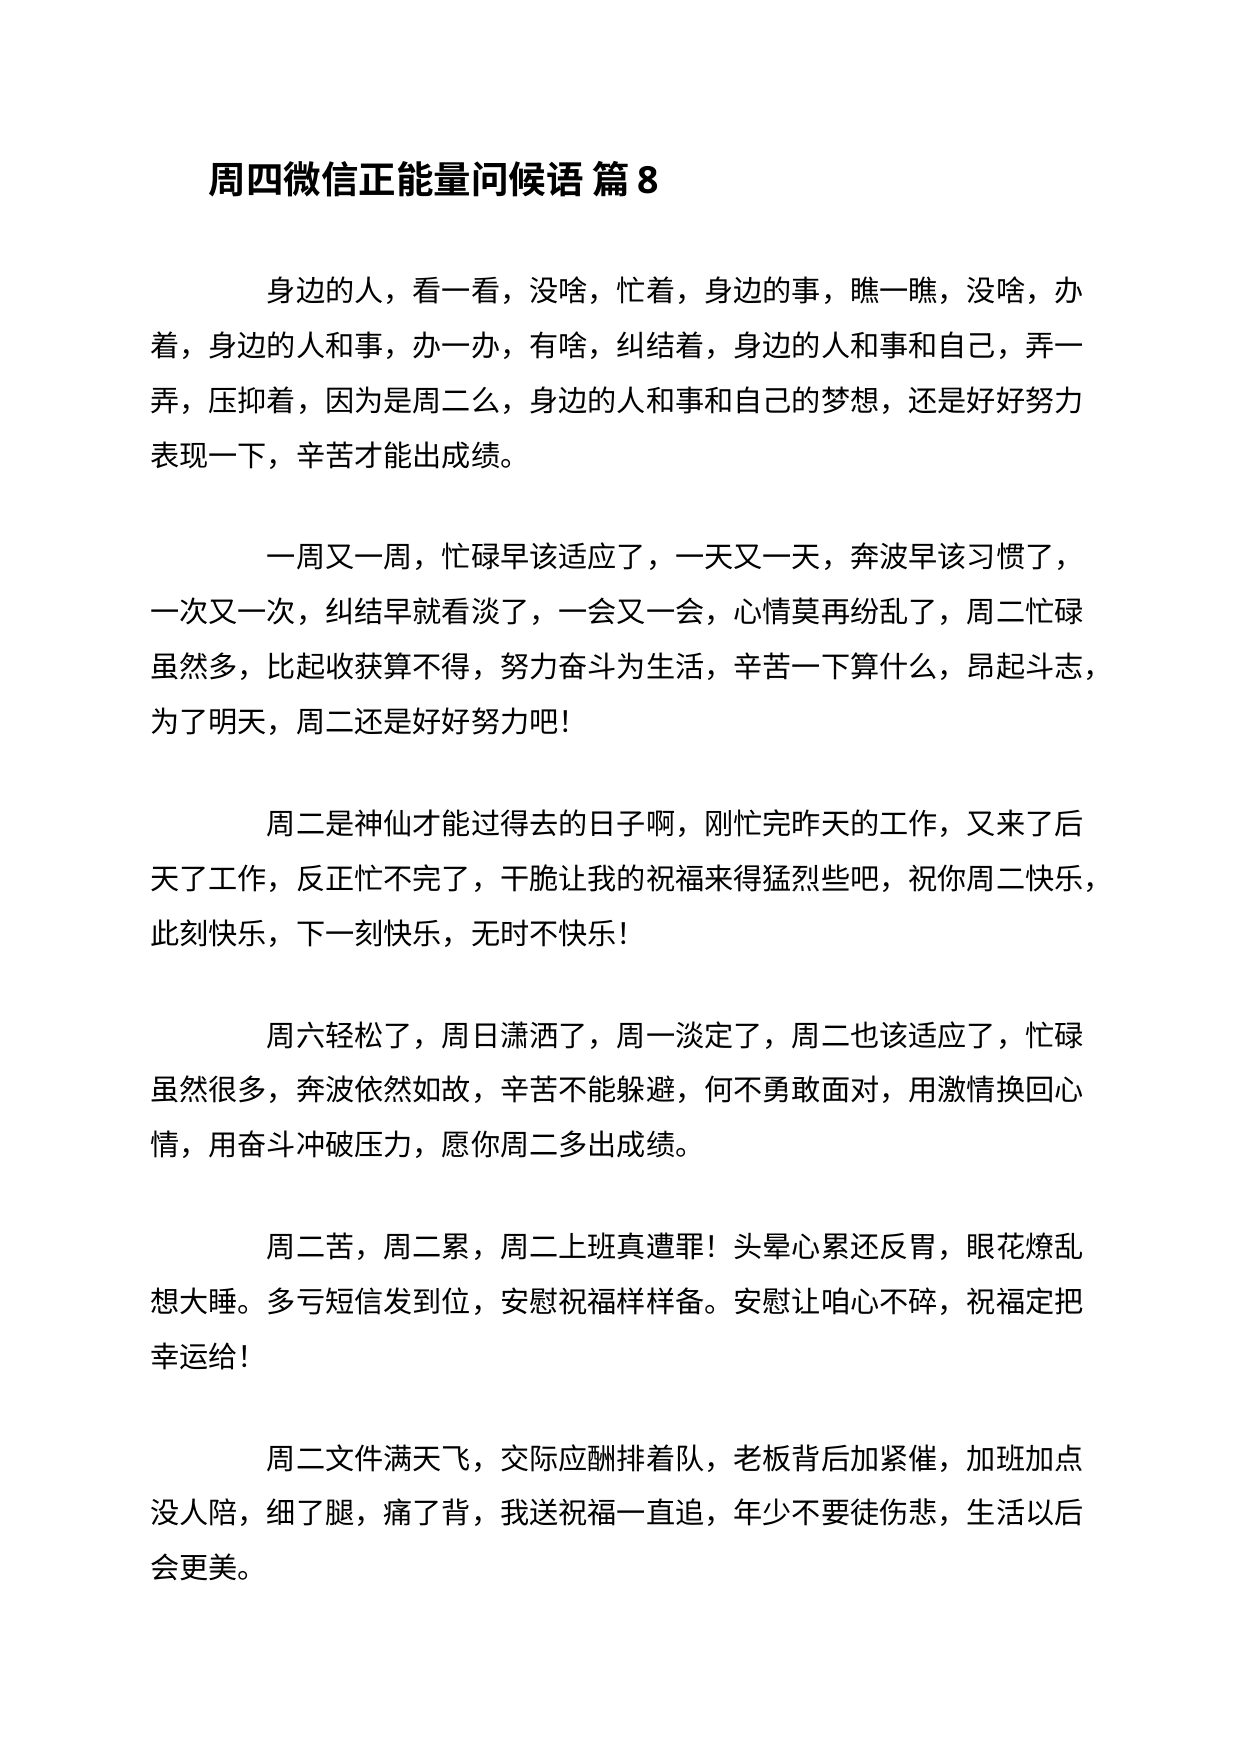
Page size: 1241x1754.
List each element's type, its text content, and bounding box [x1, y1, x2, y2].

text 一周又一周，忙碌早该适应了，一天又一天，奔波早该习惯了，一次又一次，纠结早就看淡了，一会又一会，心情莫再纷乱了，周二忙碌虽然多，比起收获算不得，努力奋斗为生活，辛苦一下算什么，昂起斗志，为了明天，周二还是好好努力吧！ [150, 534, 1090, 741]
text 身边的人，看一看，没啥，忙着，身边的事，瞧一瞧，没啥，办着，身边的人和事，办一办，有啥，纠结着，身边的人和事和自己，弄一弄，压抑着，因为是周二么，身边的人和事和自己的梦想，还是好好努力表现一下，辛苦才能出成绩。 [150, 268, 1090, 474]
text 周二苦，周二累，周二上班真遭罪！头晕心累还反胃，眼花燎乱想大睡。多亏短信发到位，安慰祝福样样备。安慰让咱心不碎，祝福定把幸运给！ [150, 1224, 1090, 1376]
text 周四微信正能量问候语 篇8 [150, 150, 1090, 204]
text 周二文件满天飞，交际应酬排着队，老板背后加紧催，加班加点没人陪，细了腿，痛了背，我送祝福一直追，年少不要徒伤悲，生活以后会更美。 [150, 1435, 1090, 1587]
text 周六轻松了，周日潇洒了，周一淡定了，周二也该适应了，忙碌虽然很多，奔波依然如故，辛苦不能躲避，何不勇敢面对，用激情换回心情，用奋斗冲破压力，愿你周二多出成绩。 [150, 1012, 1090, 1164]
text 周二是神仙才能过得去的日子啊，刚忙完昨天的工作，又来了后天了工作，反正忙不完了，干脆让我的祝福来得猛烈些吧，祝你周二快乐，此刻快乐，下一刻快乐，无时不快乐！ [150, 801, 1090, 953]
